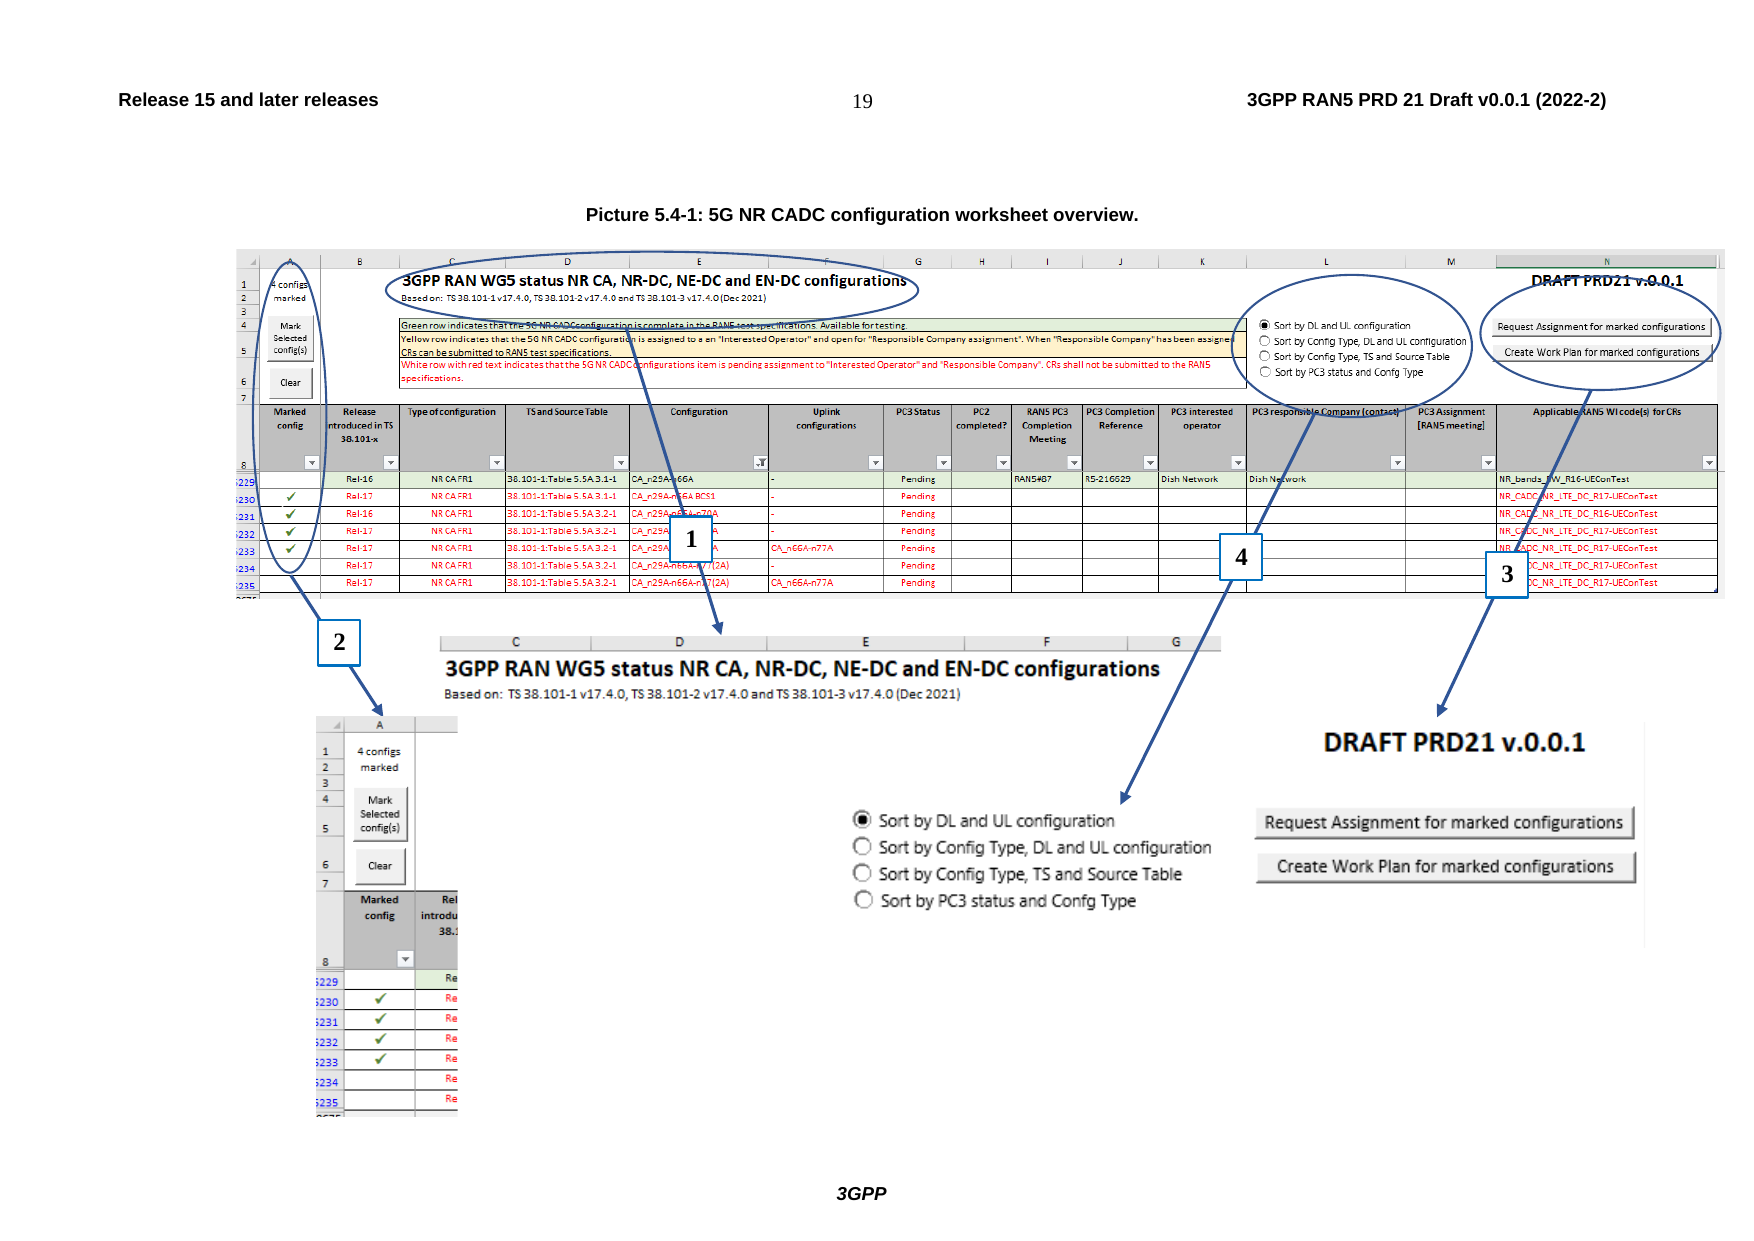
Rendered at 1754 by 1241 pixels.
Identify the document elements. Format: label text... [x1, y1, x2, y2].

picture [1169, 636, 1222, 713]
picture [388, 253, 916, 327]
picture [1482, 278, 1719, 388]
text Picture 5.4-1: 5G NR CADC configuration worksheet overview. [118, 204, 1606, 226]
picture [834, 722, 1646, 948]
picture [236, 249, 1725, 599]
picture [439, 636, 1201, 713]
picture [316, 716, 458, 1117]
picture [254, 264, 325, 571]
picture [1233, 276, 1470, 416]
